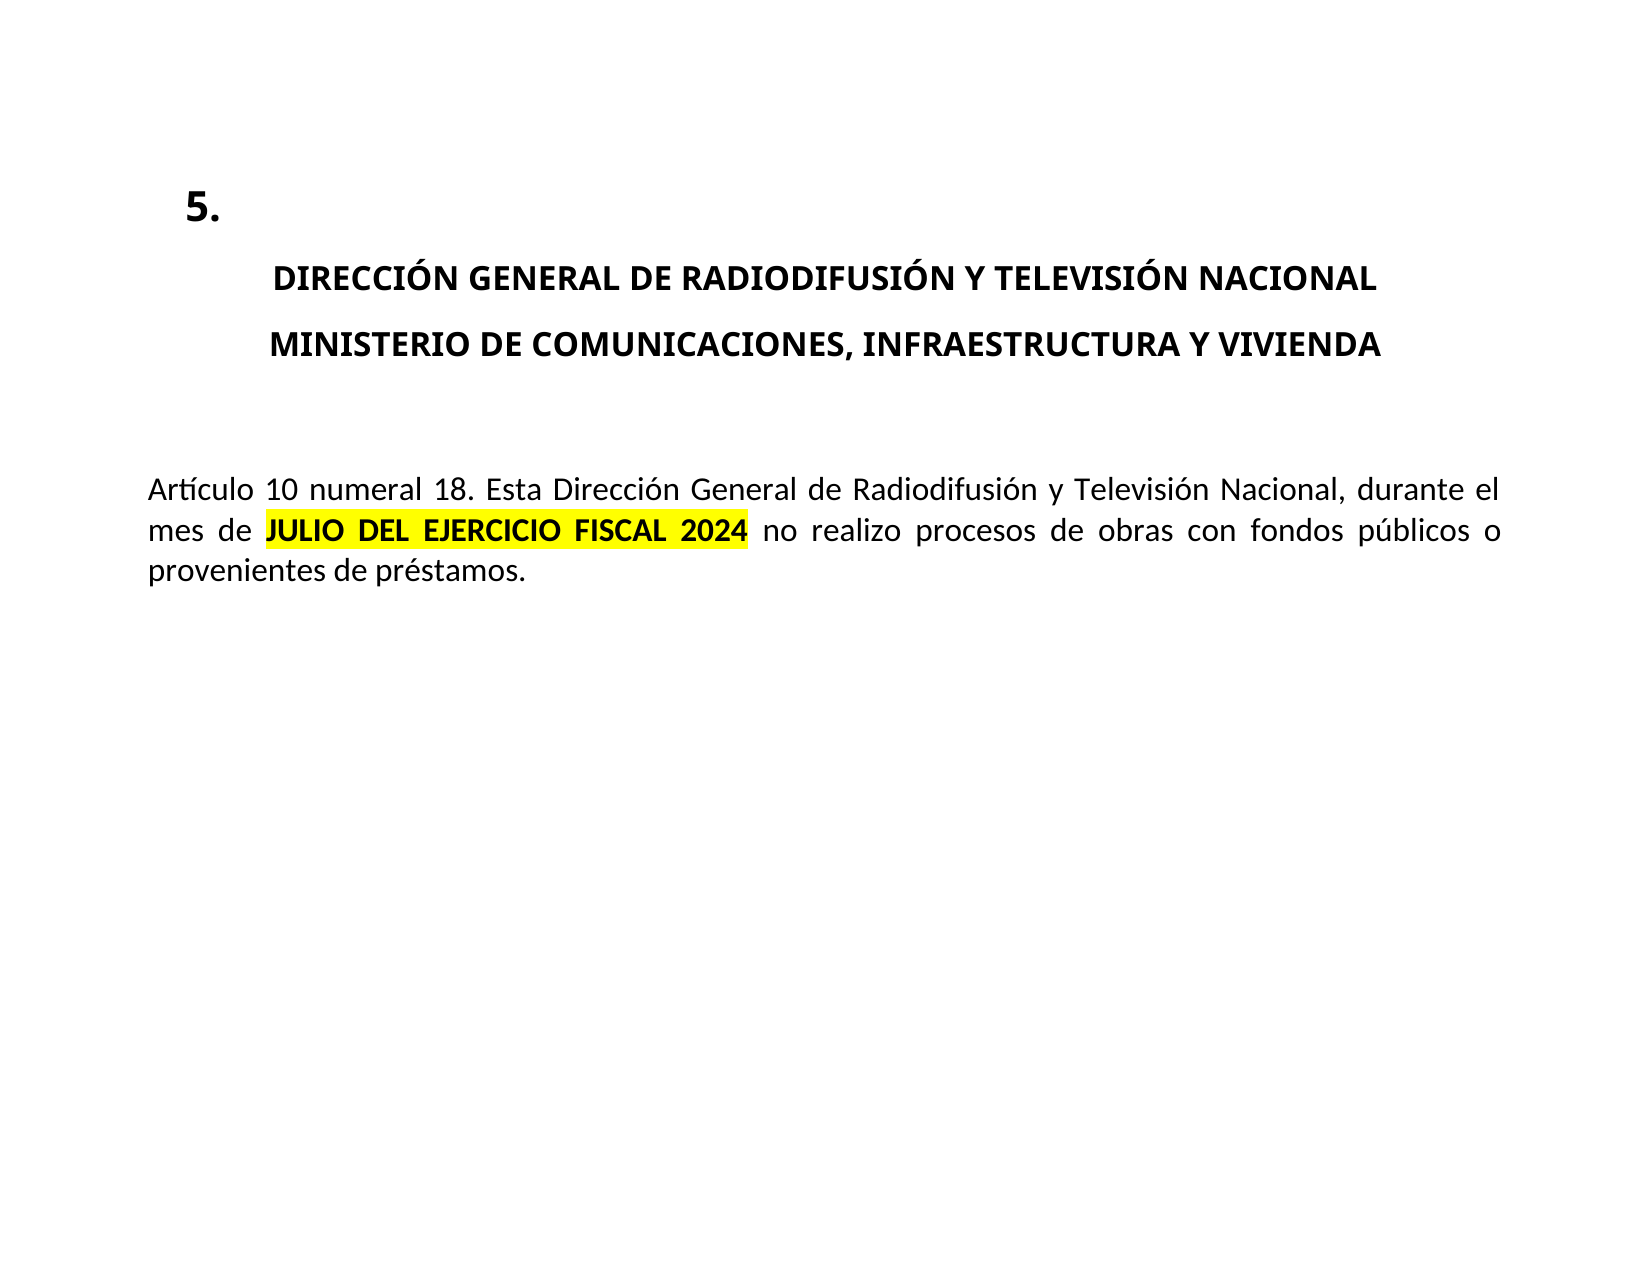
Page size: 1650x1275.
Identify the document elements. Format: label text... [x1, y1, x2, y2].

text 5. [185, 177, 1502, 234]
text Artículo 10 numeral 18. Esta Dirección General de Radiodifusión y Televisión Nacional, durante el mes de JULIO DEL EJERCICIO FISCAL 2024 no realizo procesos de obras con fondos públicos o provenientes de préstamos. [148, 468, 1502, 590]
text MINISTERIO DE COMUNICACIONES, INFRAESTRUCTURA Y VIVIENDA [148, 321, 1502, 366]
text DIRECCIÓN GENERAL DE RADIODIFUSIÓN Y TELEVISIÓN NACIONAL [148, 255, 1502, 301]
